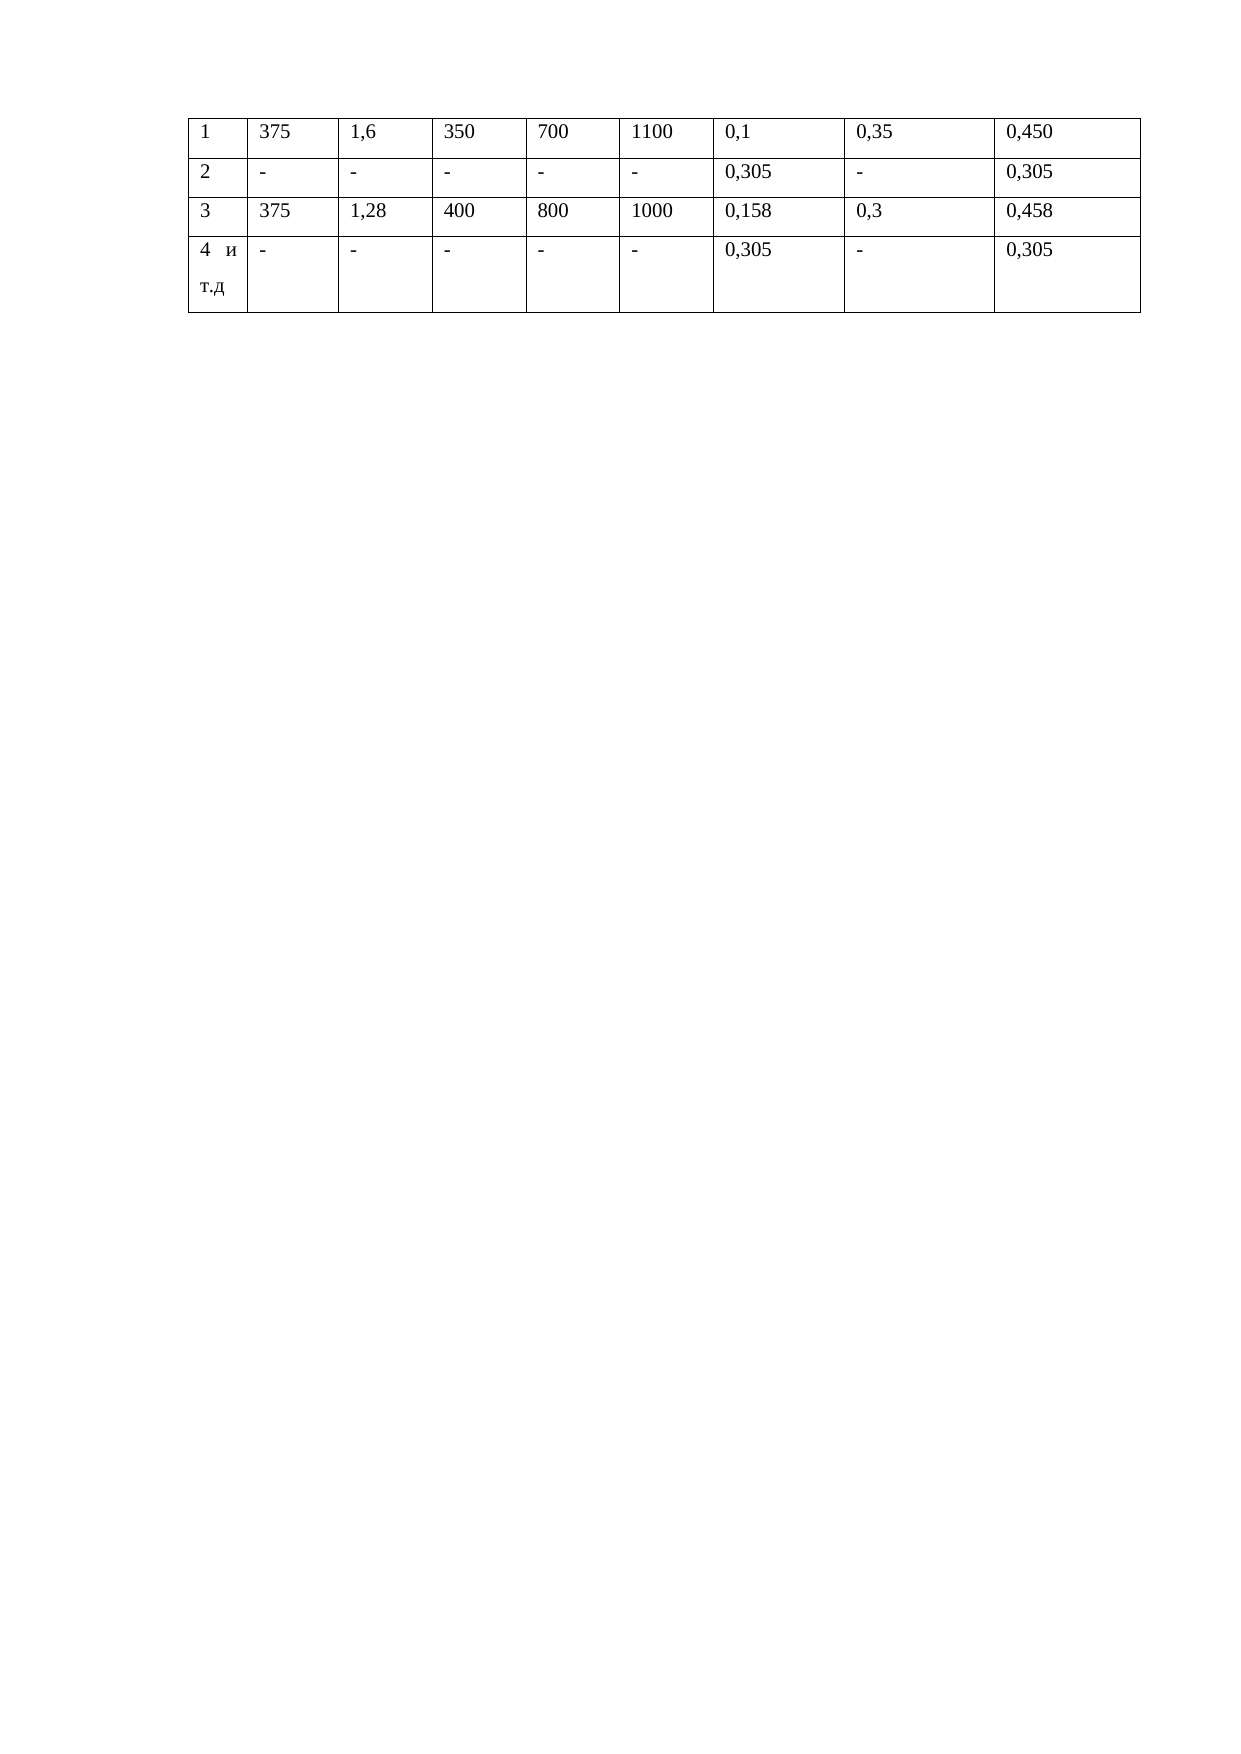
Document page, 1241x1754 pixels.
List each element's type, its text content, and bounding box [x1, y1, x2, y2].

table_cell 375 [248, 198, 338, 236]
table_cell 0,305 [995, 237, 1140, 312]
table_cell 0,1 [714, 119, 844, 157]
table_cell 1,28 [339, 198, 432, 236]
table_cell - [527, 237, 619, 312]
table_cell 0,450 [995, 119, 1140, 157]
table_cell - [845, 237, 994, 312]
table_cell 1 [189, 119, 247, 157]
table_cell - [620, 159, 713, 197]
table_cell 0,3 [845, 198, 994, 236]
table_cell - [433, 237, 526, 312]
table_cell 3 [189, 198, 247, 236]
table_cell 800 [527, 198, 619, 236]
table_cell 400 [433, 198, 526, 236]
table_cell - [248, 237, 338, 312]
table_cell 0,305 [714, 159, 844, 197]
table_cell - [339, 237, 432, 312]
table_cell 0,458 [995, 198, 1140, 236]
table_cell - [248, 159, 338, 197]
table_cell 1000 [620, 198, 713, 236]
table_cell - [845, 159, 994, 197]
table_cell 0,305 [714, 237, 844, 312]
table_cell - [527, 159, 619, 197]
table_cell - [339, 159, 432, 197]
table_cell 0,35 [845, 119, 994, 157]
table_cell 4 и т.д [189, 237, 247, 312]
table_cell 1,6 [339, 119, 432, 157]
table_cell 0,305 [995, 159, 1140, 197]
table_cell - [620, 237, 713, 312]
table_cell - [433, 159, 526, 197]
table_cell 700 [527, 119, 619, 157]
table_cell 2 [189, 159, 247, 197]
table_cell 375 [248, 119, 338, 157]
table_cell 1100 [620, 119, 713, 157]
table_cell 0,158 [714, 198, 844, 236]
table_cell 350 [433, 119, 526, 157]
